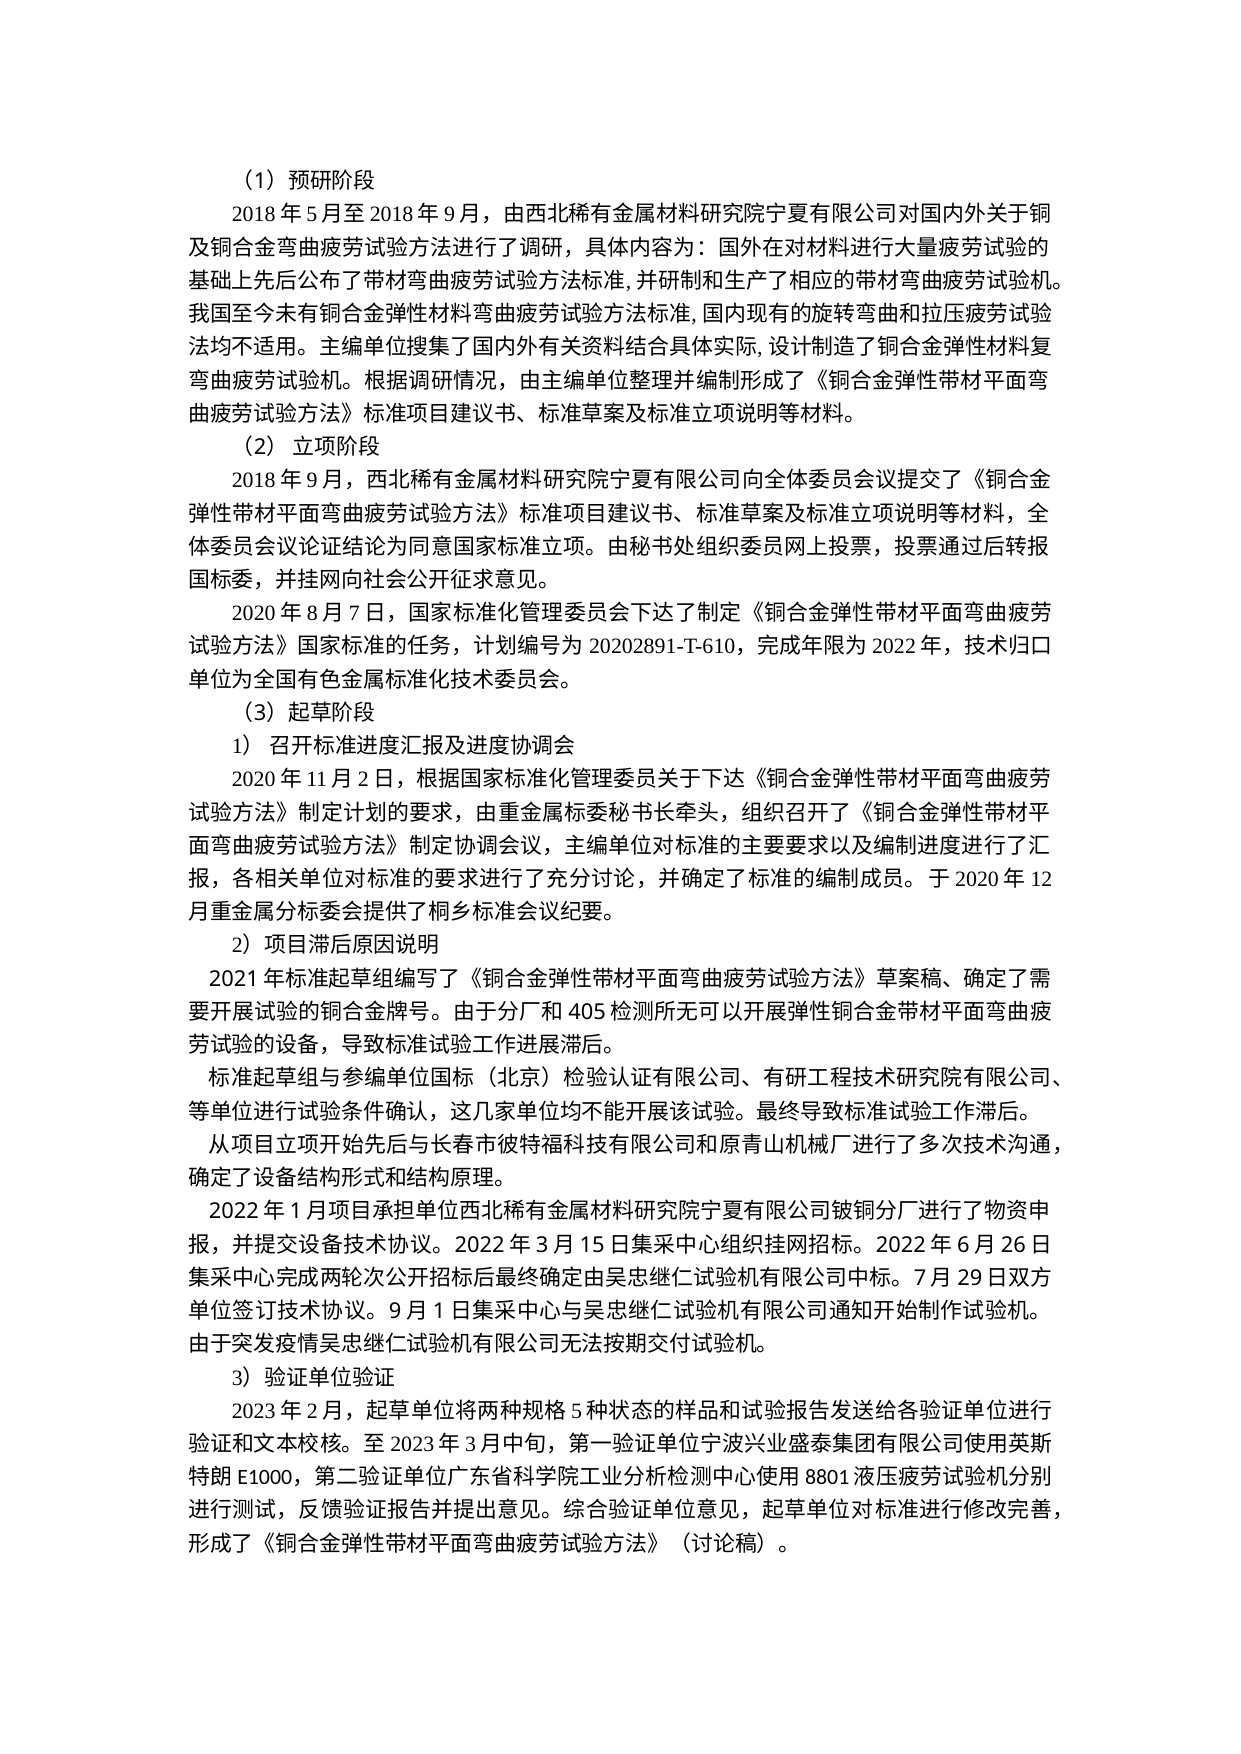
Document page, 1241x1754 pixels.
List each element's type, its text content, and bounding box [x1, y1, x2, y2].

text 2022年1月项目承担单位西北稀有金属材料研究院宁夏有限公司铍铜分厂进行了物资申报，并提交设备技术协议。2022年3月15日集采中心组织挂网招标。2022年6月26日集采中心完成两轮次公开招标后最终确定由吴忠继仁试验机有限公司中标。7月29日双方单位签订技术协议。9月1日集采中心与吴忠继仁试验机有限公司通知开始制作试验机。由于突发疫情吴忠继仁试验机有限公司无法按期交付试验机。 [188, 1193, 1052, 1359]
text 2023年2月，起草单位将两种规格5种状态的样品和试验报告发送给各验证单位进行验证和文本校核。至2023年3月中旬，第一验证单位宁波兴业盛泰集团有限公司使用英斯特朗 E1000，第二验证单位广东省科学院工业分析检测中心使用8801液压疲劳试验机分别进行测试，反馈验证报告并提出意见。综合验证单位意见，起草单位对标准进行修改完善，形成了《铜合金弹性带材平面弯曲疲劳试验方法》（讨论稿）。 [188, 1392, 1052, 1558]
text 2020年8月7日，国家标准化管理委员会下达了制定《铜合金弹性带材平面弯曲疲劳试验方法》国家标准的任务，计划编号为20202891-T-610，完成年限为2022年，技术归口单位为全国有色金属标准化技术委员会。 [188, 594, 1052, 694]
text （3）起草阶段 [188, 694, 1052, 727]
text 从项目立项开始先后与长春市彼特福科技有限公司和原青山机械厂进行了多次技术沟通，确定了设备结构形式和结构原理。 [188, 1126, 1052, 1193]
text 2018年5月至2018年9月，由西北稀有金属材料研究院宁夏有限公司对国内外关于铜及铜合金弯曲疲劳试验方法进行了调研，具体内容为：国外在对材料进行大量疲劳试验的基础上先后公布了带材弯曲疲劳试验方法标准, 并研制和生产了相应的带材弯曲疲劳试验机。我国至今未有铜合金弹性材料弯曲疲劳试验方法标准, 国内现有的旋转弯曲和拉压疲劳试验法均不适用。主编单位搜集了国内外有关资料结合具体实际, 设计制造了铜合金弹性材料复弯曲疲劳试验机。根据调研情况，由主编单位整理并编制形成了《铜合金弹性带材平面弯曲疲劳试验方法》标准项目建议书、标准草案及标准立项说明等材料。 [188, 196, 1052, 428]
text 3）验证单位验证 [188, 1359, 1052, 1392]
text 1） 召开标准进度汇报及进度协调会 [188, 727, 1052, 761]
text （2） 立项阶段 [188, 428, 1052, 462]
text 标准起草组与参编单位国标（北京）检验认证有限公司、有研工程技术研究院有限公司、等单位进行试验条件确认，这几家单位均不能开展该试验。最终导致标准试验工作滞后。 [188, 1060, 1052, 1126]
text （1）预研阶段 [188, 162, 1052, 196]
text 2021年标准起草组编写了《铜合金弹性带材平面弯曲疲劳试验方法》草案稿、确定了需要开展试验的铜合金牌号。由于分厂和405检测所无可以开展弹性铜合金带材平面弯曲疲劳试验的设备，导致标准试验工作进展滞后。 [188, 960, 1052, 1060]
text 2）项目滞后原因说明 [188, 927, 1052, 960]
text 2020年11月2日，根据国家标准化管理委员关于下达《铜合金弹性带材平面弯曲疲劳试验方法》制定计划的要求，由重金属标委秘书长牵头，组织召开了《铜合金弹性带材平面弯曲疲劳试验方法》制定协调会议，主编单位对标准的主要要求以及编制进度进行了汇报，各相关单位对标准的要求进行了充分讨论，并确定了标准的编制成员。于2020年12月重金属分标委会提供了桐乡标准会议纪要。 [188, 761, 1052, 927]
text 2018年9月，西北稀有金属材料研究院宁夏有限公司向全体委员会议提交了《铜合金弹性带材平面弯曲疲劳试验方法》标准项目建议书、标准草案及标准立项说明等材料，全体委员会议论证结论为同意国家标准立项。由秘书处组织委员网上投票，投票通过后转报国标委，并挂网向社会公开征求意见。 [188, 462, 1052, 594]
